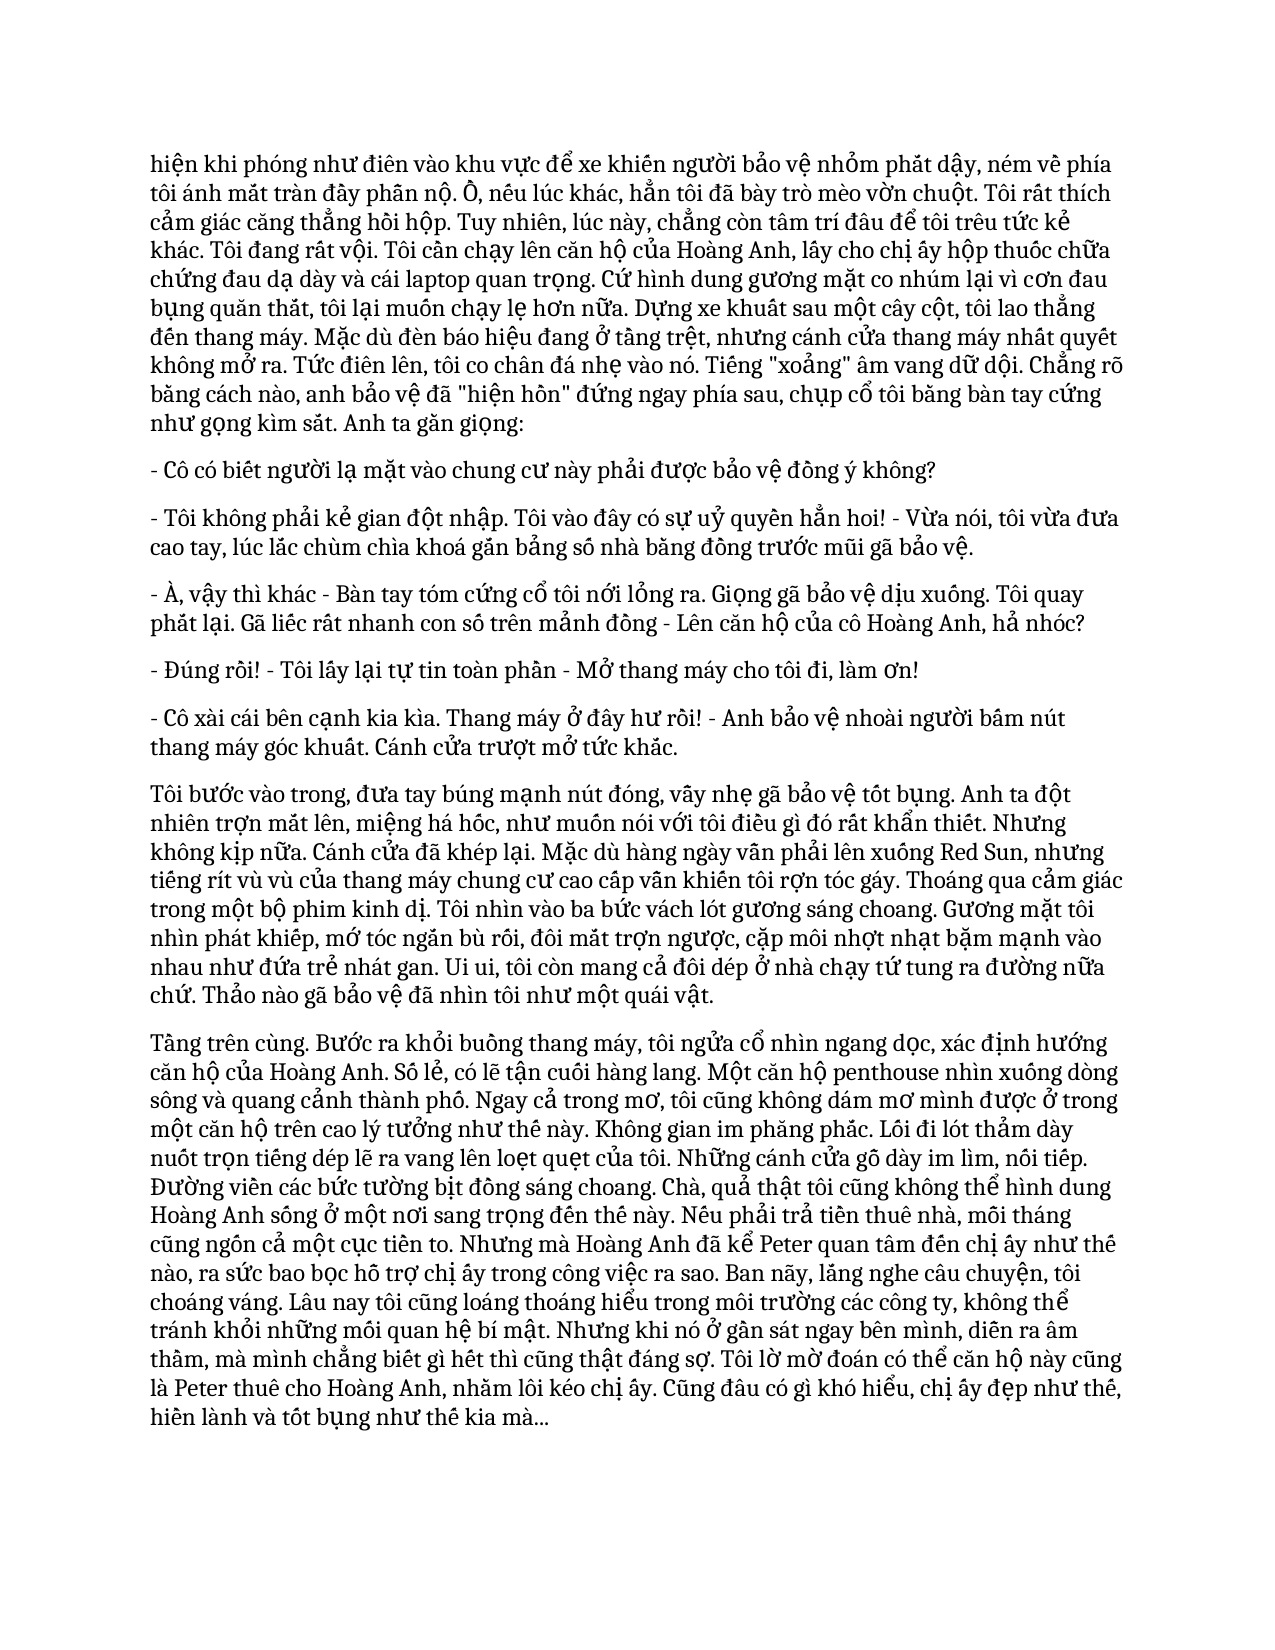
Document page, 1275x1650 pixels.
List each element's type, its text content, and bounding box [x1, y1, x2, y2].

text - Đúng rồi! - Tôi lấy lại tự tin toàn phần - Mở thang máy cho tôi đi, làm ơn! [150, 656, 1125, 685]
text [150, 150, 1125, 437]
text Tầng trên cùng. Bước ra khỏi buồng thang máy, tôi ngửa cổ nhìn ngang dọc, xác định hướng căn hộ của Hoàng Anh. Số lẻ, có lẽ tận cuối hàng lang. Một căn hộ penthouse nhìn xuống dòng sông và quang cảnh thành phố. Ngay cả trong mơ, tôi cũng không dám mơ mình được ở trong một căn hộ trên cao lý tưởng như thế này. Không gian im phăng phắc. Lối đi lót thảm dày nuốt trọn tiếng dép lẽ ra vang lên loẹt quẹt của tôi. Những cánh cửa gỗ dày im lìm, nối tiếp. Đường viền các bức tường bịt đồng sáng choang. Chà, quả thật tôi cũng không thể hình dung Hoàng Anh sống ở một nơi sang trọng đến thế này. Nếu phải trả tiền thuê nhà, mỗi tháng cũng ngốn cả một cục tiền to. Nhưng mà Hoàng Anh đã kể Peter quan tâm đến chị ấy như thế nào, ra sức bao bọc hỗ trợ chị ấy trong công việc ra sao. Ban nãy, lắng nghe câu chuyện, tôi choáng váng. Lâu nay tôi cũng loáng thoáng hiểu trong môi trường các công ty, không thể tránh khỏi những mối quan hệ bí mật. Nhưng khi nó ở gần sát ngay bên mình, diễn ra âm thầm, mà mình chẳng biết gì hết thì cũng thật đáng sợ. Tôi lờ mờ đoán có thể căn hộ này cũng là Peter thuê cho Hoàng Anh, nhằm lôi kéo chị ấy. Cũng đâu có gì khó hiểu, chị ấy đẹp như thế, hiền lành và tốt bụng như thế kia mà... [150, 1029, 1125, 1431]
text - Cô xài cái bên cạnh kia kìa. Thang máy ở đây hư rồi! - Anh bảo vệ nhoài người bấm nút thang máy góc khuất. Cánh cửa trượt mở tức khắc. [150, 704, 1125, 761]
text - Cô có biết người lạ mặt vào chung cư này phải được bảo vệ đồng ý không? [150, 456, 1125, 485]
text - À, vậy thì khác - Bàn tay tóm cứng cổ tôi nới lỏng ra. Giọng gã bảo vệ dịu xuống. Tôi quay phắt lại. Gã liếc rất nhanh con số trên mảnh đồng - Lên căn hộ của cô Hoàng Anh, hả nhóc? [150, 580, 1125, 637]
text Tôi bước vào trong, đưa tay búng mạnh nút đóng, vẫy nhẹ gã bảo vệ tốt bụng. Anh ta đột nhiên trợn mắt lên, miệng há hốc, như muốn nói với tôi điều gì đó rất khẩn thiết. Nhưng không kịp nữa. Cánh cửa đã khép lại. Mặc dù hàng ngày vẫn phải lên xuống Red Sun, nhưng tiếng rít vù vù của thang máy chung cư cao cấp vẫn khiến tôi rợn tóc gáy. Thoáng qua cảm giác trong một bộ phim kinh dị. Tôi nhìn vào ba bức vách lót gương sáng choang. Gương mặt tôi nhìn phát khiếp, mớ tóc ngắn bù rối, đôi mắt trợn ngược, cặp môi nhợt nhạt bặm mạnh vào nhau như đứa trẻ nhát gan. Ui ui, tôi còn mang cả đôi dép ở nhà chạy tứ tung ra đường nữa chứ. Thảo nào gã bảo vệ đã nhìn tôi như một quái vật. [150, 780, 1125, 1010]
text - Tôi không phải kẻ gian đột nhập. Tôi vào đây có sự uỷ quyền hẳn hoi! - Vừa nói, tôi vừa đưa cao tay, lúc lắc chùm chìa khoá gắn bảng số nhà bằng đồng trước mũi gã bảo vệ. [150, 504, 1125, 561]
